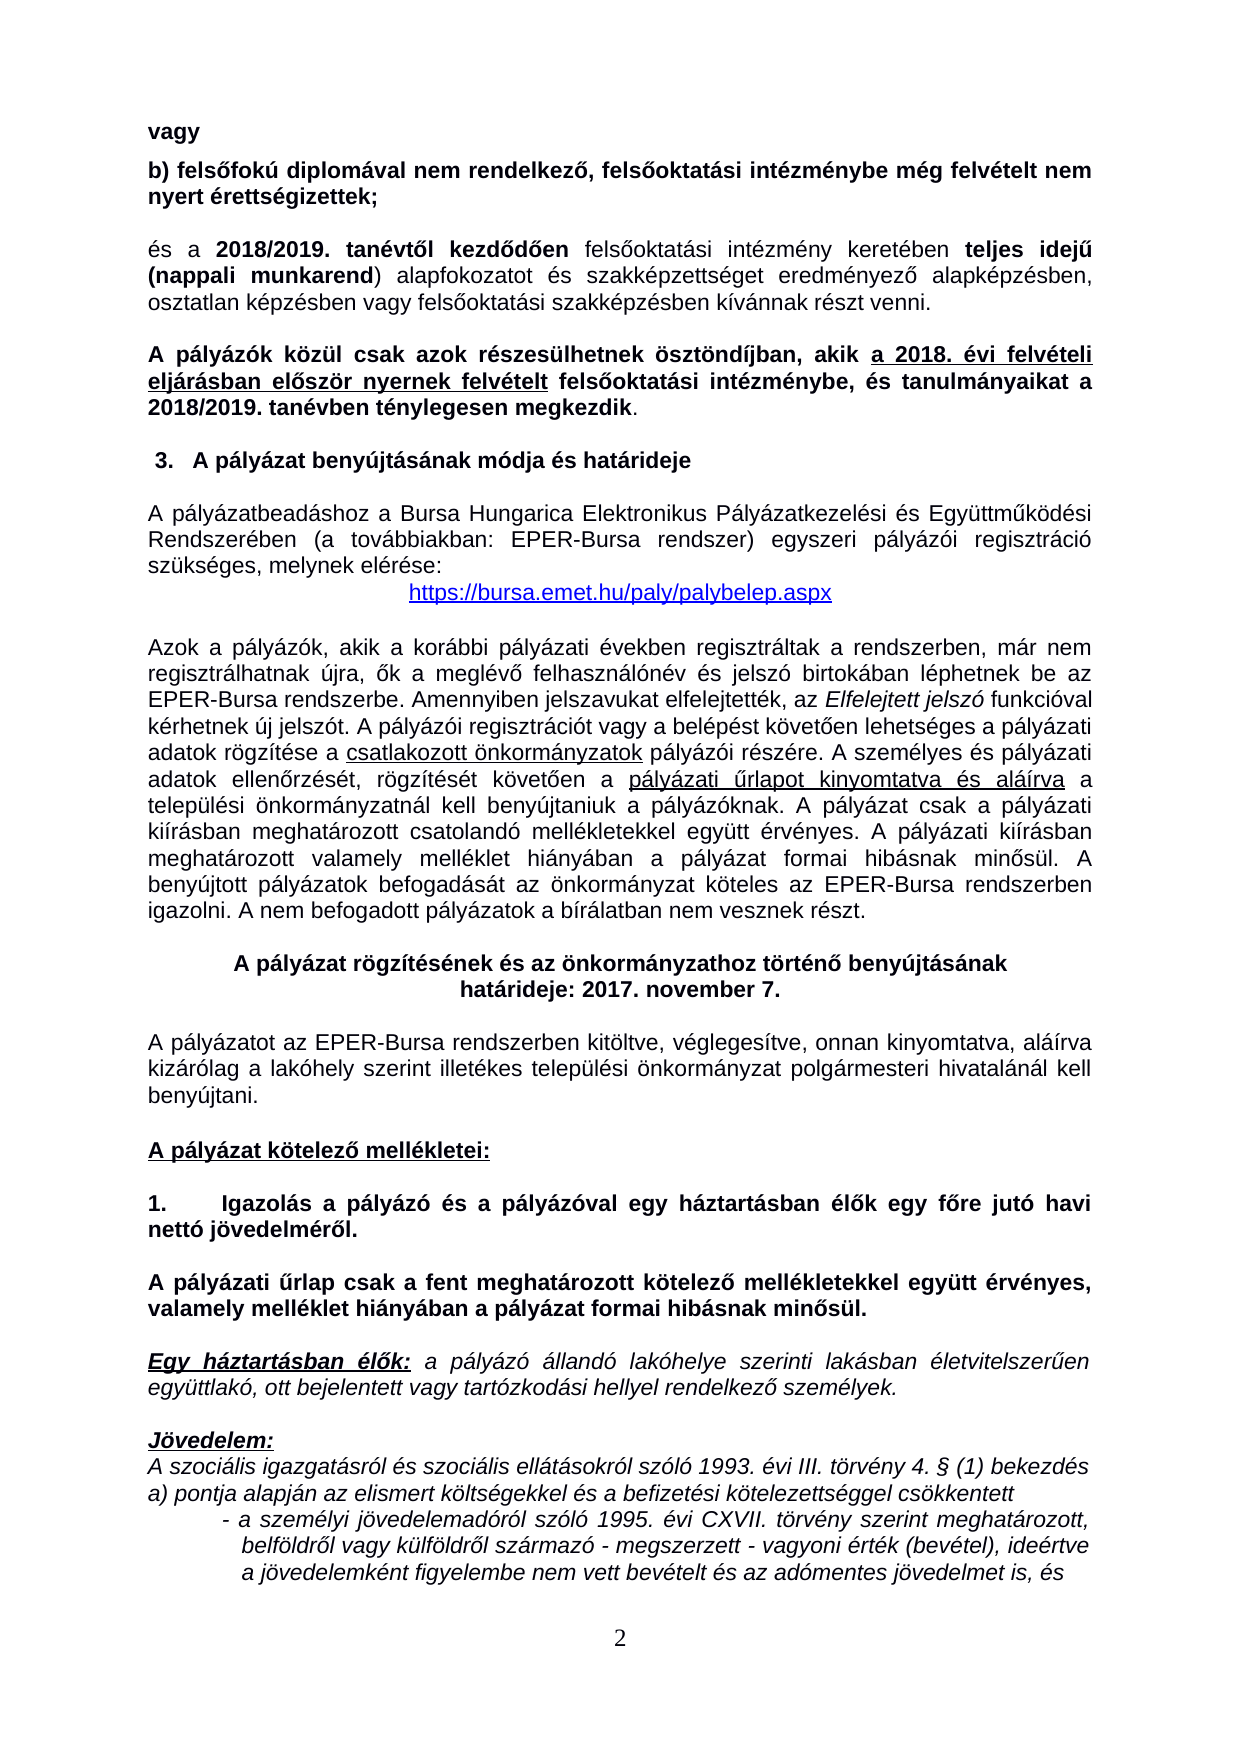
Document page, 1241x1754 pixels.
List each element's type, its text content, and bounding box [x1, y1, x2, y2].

text A pályázatot az EPER-Bursa rendszerben kitöltve, véglegesítve, onnan kinyomtatva, aláírva kizárólag a lakóhely szerint illetékes települési önkormányzat polgármesteri hivatalánál kell benyújtani. [148, 1029, 1092, 1108]
text A pályázat kötelező mellékletei: [148, 1137, 1092, 1163]
text - a személyi jövedelemadóról szóló 1995. évi CXVII. törvény szerint meghatározott, belföldről vagy külföldről származó - megszerzett - vagyoni érték (bevétel), ideértve a jövedelemként figyelembe nem vett bevételt és az adómentes jövedelmet is, és [222, 1506, 1092, 1585]
text Jövedelem: [148, 1427, 1092, 1453]
text A pályázók közül csak azok részesülhetnek ösztöndíjban, akik a 2018. évi felvételi eljárásban először nyernek felvételt felsőoktatási intézménybe, és tanulmányaikat a 2018/2019. tanévben ténylegesen megkezdik. [148, 341, 1092, 421]
text A pályázati űrlap csak a fent meghatározott kötelező mellékletekkel együtt érvényes, valamely melléklet hiányában a pályázat formai hibásnak minősül. [148, 1269, 1092, 1321]
text A szociális igazgatásról és szociális ellátásokról szóló 1993. évi III. törvény 4. § (1) bekezdés a) pontja alapján az elismert költségekkel és a befizetési kötelezettséggel csökkentett [148, 1453, 1092, 1506]
text Azok a pályázók, akik a korábbi pályázati években regisztráltak a rendszerben, már nem regisztrálhatnak újra, ők a meglévő felhasználónév és jelszó birtokában léphetnek be az EPER-Bursa rendszerbe. Amennyiben jelszavukat elfelejtették, az Elfelejtett jelszó funkcióval kérhetnek új jelszót. A pályázói regisztrációt vagy a belépést követően lehetséges a pályázati adatok rögzítése a csatlakozott önkormányzatok pályázói részére. A személyes és pályázati adatok ellenőrzését, rögzítését követően a pályázati űrlapot kinyomtatva és aláírva a települési önkormányzatnál kell benyújtaniuk a pályázóknak. A pályázat csak a pályázati kiírásban meghatározott csatolandó mellékletekkel együtt érvényes. A pályázati kiírásban meghatározott valamely melléklet hiányában a pályázat formai hibásnak minősül. A benyújtott pályázatok befogadását az önkormányzat köteles az EPER-Bursa rendszerben igazolni. A nem befogadott pályázatok a bírálatban nem vesznek részt. [148, 634, 1092, 924]
text A pályázatbeadáshoz a Bursa Hungarica Elektronikus Pályázatkezelési és Együttműködési Rendszerében (a továbbiakban: EPER-Bursa rendszer) egyszeri pályázói regisztráció szükséges, melynek elérése: [148, 499, 1092, 579]
text vagy [148, 118, 1092, 144]
list A pályázat benyújtásának módja és határideje [154, 447, 1092, 473]
text határideje: 2017. november 7. [148, 976, 1092, 1003]
text b) felsőfokú diplomával nem rendelkező, felsőoktatási intézménybe még felvételt nem nyert érettségizettek; [148, 157, 1092, 210]
text és a 2018/2019. tanévtől kezdődően felsőoktatási intézmény keretében teljes idejű (nappali munkarend) alapfokozatot és szakképzettséget eredményező alapképzésben, osztatlan képzésben vagy felsőoktatási szakképzésben kívánnak részt venni. [148, 236, 1092, 315]
text A pályázat rögzítésének és az önkormányzathoz történő benyújtásának [148, 950, 1092, 976]
text 1. Igazolás a pályázó és a pályázóval egy háztartásban élők egy főre jutó havi nettó jövedelméről. [148, 1189, 1092, 1242]
text https://bursa.emet.hu/paly/palybelep.aspx [148, 579, 1092, 605]
text Egy háztartásban élők: a pályázó állandó lakóhelye szerinti lakásban életvitelszerűen együttlakó, ott bejelentett vagy tartózkodási hellyel rendelkező személyek. [148, 1348, 1092, 1400]
